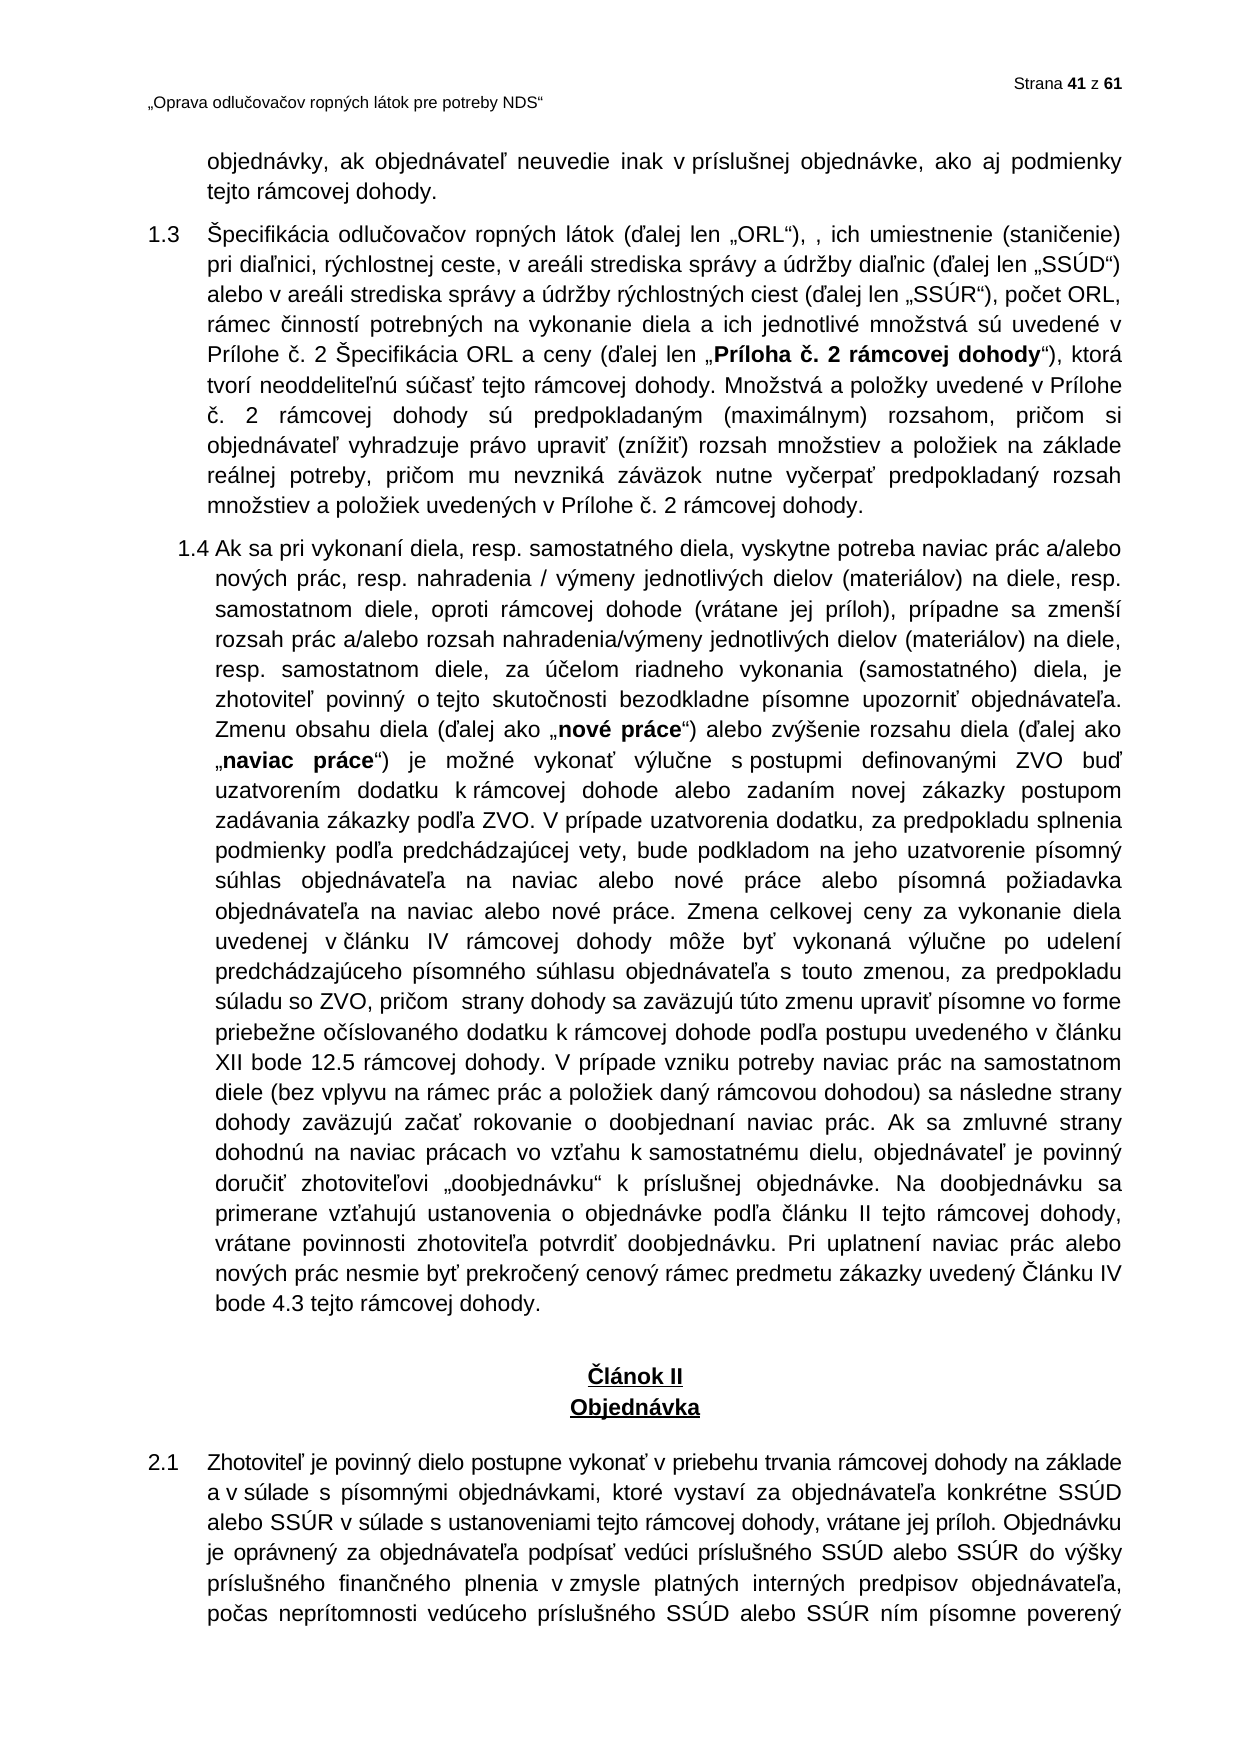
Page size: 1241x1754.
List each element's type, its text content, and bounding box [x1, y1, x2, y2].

text Objednávka [148, 1393, 1122, 1420]
list Ak sa pri vykonaní diela, resp. samostatného diela, vyskytne potreba naviac prác a/alebo nových prác, resp. nahradenia / výmeny jednotlivých dielov (materiálov) na diele, resp. samostatnom diele, oproti rámcovej dohode (vrátane jej príloh), prípadne sa zmenší rozsah prác a/alebo rozsah nahradenia/výmeny jednotlivých dielov (materiálov) na diele, resp. samostatnom diele, za účelom riadneho vykonania (samostatného) diela, je zhotoviteľ povinný o tejto skutočnosti bezodkladne písomne upozorniť objednávateľa. Zmenu obsahu diela (ďalej ako „nové práce“) alebo zvýšenie rozsahu diela (ďalej ako „naviac práce“) je možné vykonať výlučne s postupmi definovanými ZVO buď uzatvorením dodatku k rámcovej dohode alebo zadaním novej zákazky postupom zadávania zákazky podľa ZVO. V prípade uzatvorenia dodatku, za predpokladu splnenia podmienky podľa predchádzajúcej vety, bude podkladom na jeho uzatvorenie písomný súhlas objednávateľa na naviac alebo nové práce alebo písomná požiadavka objednávateľa na naviac alebo nové práce. Zmena celkovej ceny za vykonanie diela uvedenej v článku IV rámcovej dohody môže byť vykonaná výlučne po udelení predchádzajúceho písomného súhlasu objednávateľa s touto zmenou, za predpokladu súladu so ZVO, pričom strany dohody sa zaväzujú túto zmenu upraviť písomne vo forme priebežne očíslovaného dodatku k rámcovej dohode podľa postupu uvedeného v článku XII bode 12.5 rámcovej dohody. V prípade vzniku potreby naviac prác na samostatnom diele (bez vplyvu na rámec prác a položiek daný rámcovou dohodou) sa následne strany dohody zaväzujú začať rokovanie o doobjednaní naviac prác. Ak sa zmluvné strany dohodnú na naviac prácach vo vzťahu k samostatnému dielu, objednávateľ je povinný doručiť zhotoviteľovi „doobjednávku“ k príslušnej objednávke. Na doobjednávku sa primerane vzťahujú ustanovenia o objednávke podľa článku II tejto rámcovej dohody, vrátane povinnosti zhotoviteľa potvrdiť doobjednávku. Pri uplatnení naviac prác alebo nových prác nesmie byť prekročený cenový rámec predmetu zákazky uvedený Článku IV bode 4.3 tejto rámcovej dohody. [177, 535, 1122, 1317]
text Článok II [148, 1363, 1122, 1390]
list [148, 1449, 1122, 1626]
list Špecifikácia odlučovačov ropných látok (ďalej len „ORL“), , ich umiestnenie (staničenie) pri diaľnici, rýchlostnej ceste, v areáli strediska správy a údržby diaľnic (ďalej len „SSÚD“) alebo v areáli strediska správy a údržby rýchlostných ciest (ďalej len „SSÚR“), počet ORL, rámec činností potrebných na vykonanie diela a ich jednotlivé množstvá sú uvedené v Prílohe č. 2 Špecifikácia ORL a ceny (ďalej len „Príloha č. 2 rámcovej dohody“), ktorá tvorí neoddeliteľnú súčasť tejto rámcovej dohody. Množstvá a položky uvedené v Prílohe č. 2 rámcovej dohody sú predpokladaným (maximálnym) rozsahom, pričom si objednávateľ vyhradzuje právo upraviť (znížiť) rozsah množstiev a položiek na základe reálnej potreby, pričom mu nevzniká záväzok nutne vyčerpať predpokladaný rozsah množstiev a položiek uvedených v Prílohe č. 2 rámcovej dohody. [148, 221, 1122, 519]
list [148, 148, 1122, 204]
